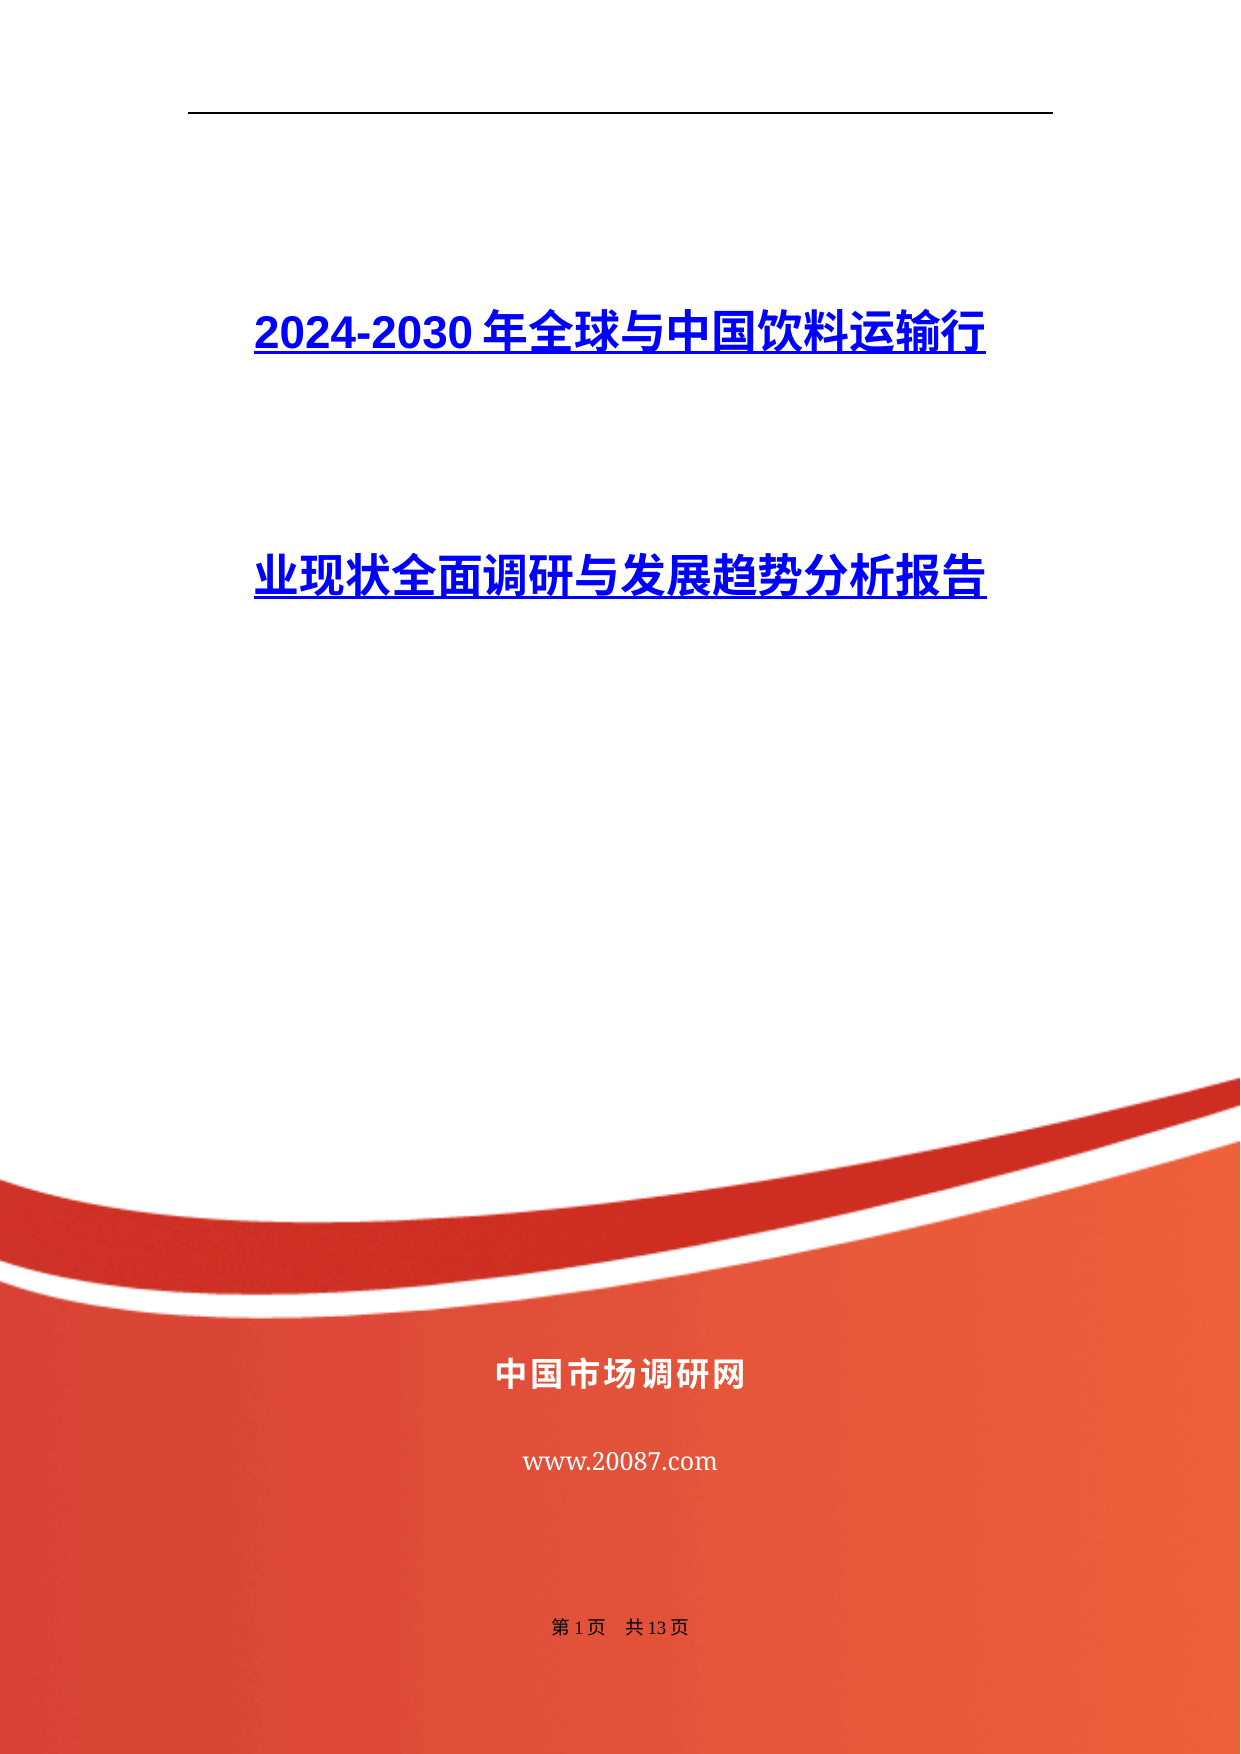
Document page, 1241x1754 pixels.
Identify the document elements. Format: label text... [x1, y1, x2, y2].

picture [0, 1006, 1241, 1754]
subtitle 中国市场调研网 [187, 1339, 1053, 1404]
table_header 2024-2030年全球与中国饮料运输行业现状全面调研与发展趋势分析报告 [188, 207, 1053, 773]
text www.20087.com [187, 1428, 1053, 1493]
